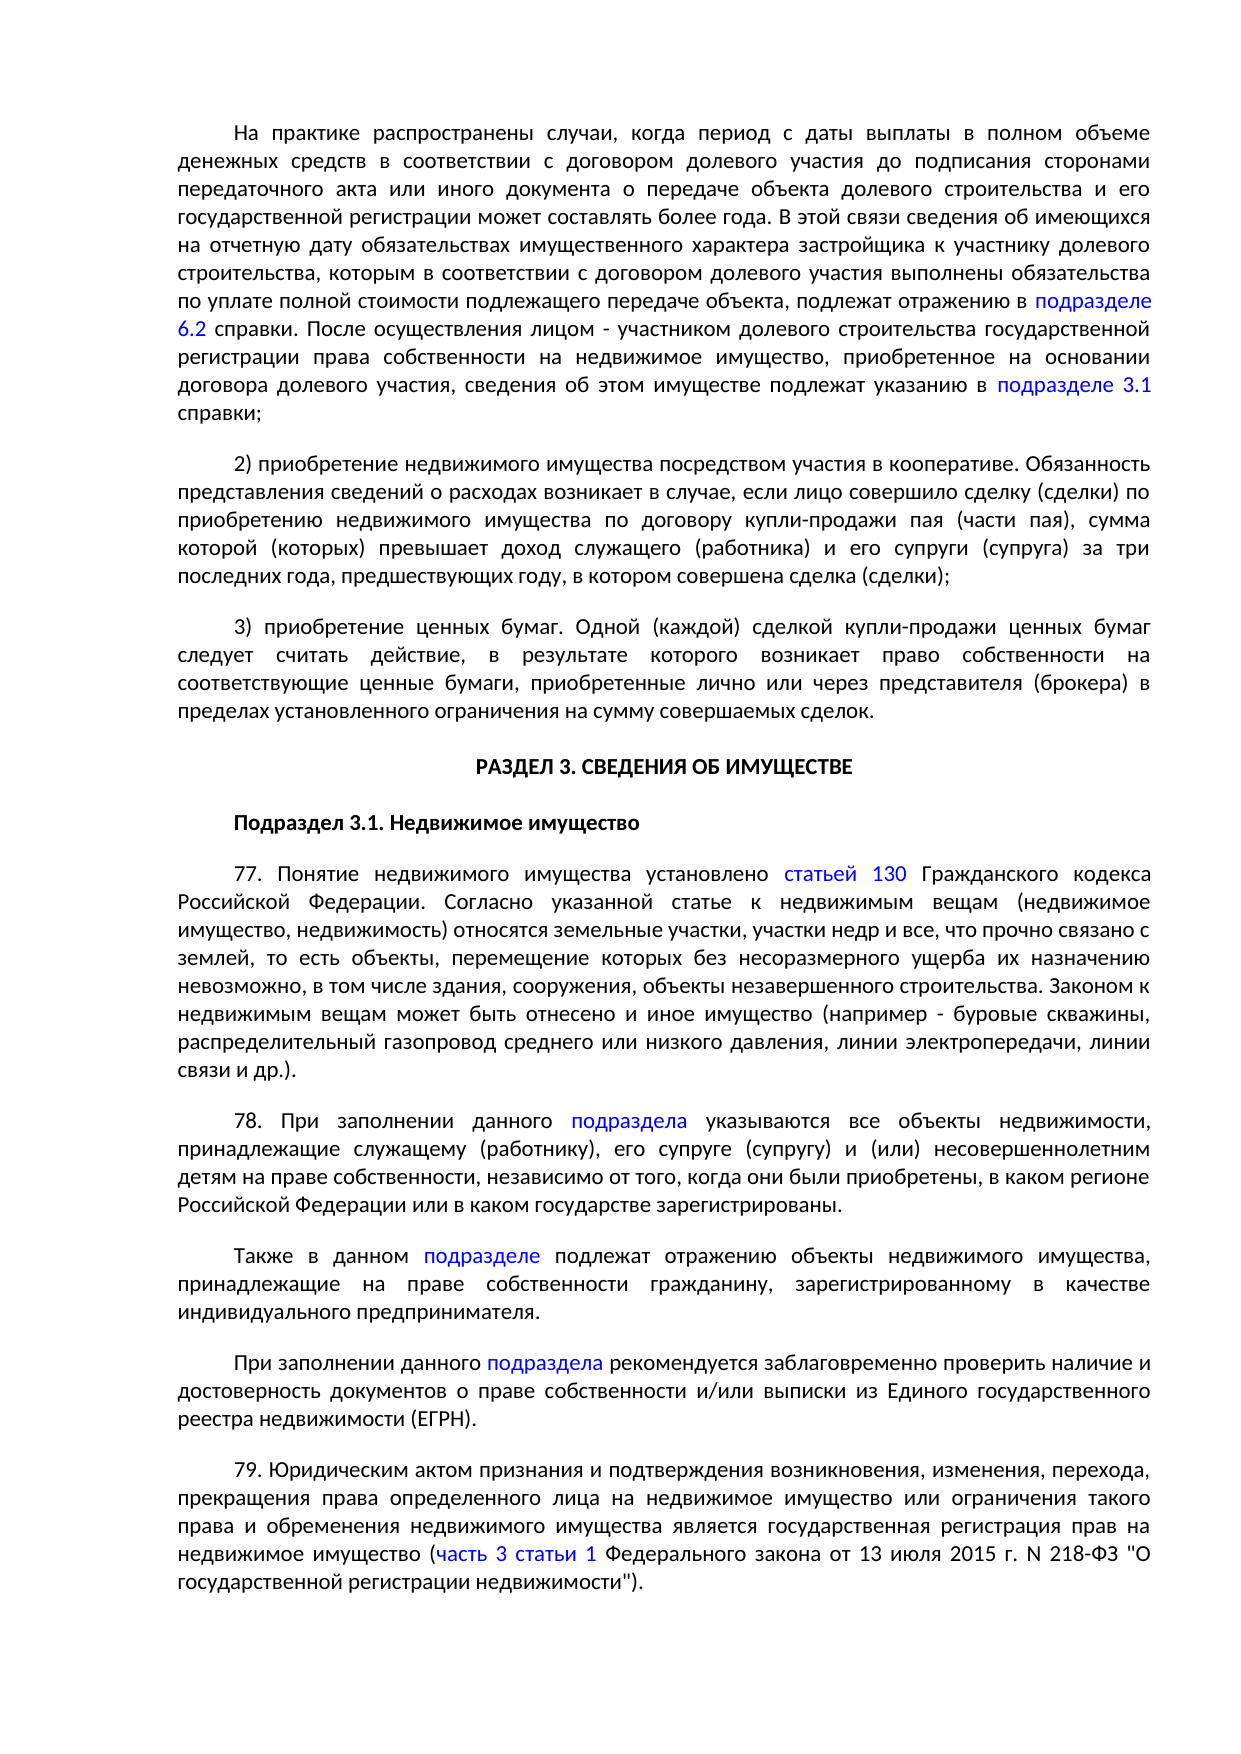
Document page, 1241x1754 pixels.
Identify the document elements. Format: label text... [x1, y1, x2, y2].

text 2) приобретение недвижимого имущества посредством участия в кооперативе. Обязанность представления сведений о расходах возникает в случае, если лицо совершило сделку (сделки) по приобретению недвижимого имущества по договору купли-продажи пая (части пая), сумма которой (которых) превышает доход служащего (работника) и его супруги (супруга) за три последних года, предшествующих году, в котором совершена сделка (сделки); [177, 449, 1152, 589]
text 3) приобретение ценных бумаг. Одной (каждой) сделкой купли-продажи ценных бумаг следует считать действие, в результате которого возникает право собственности на соответствующие ценные бумаги, приобретенные лично или через представителя (брокера) в пределах установленного ограничения на сумму совершаемых сделок. [177, 612, 1152, 724]
text На практике распространены случаи, когда период с даты выплаты в полном объеме денежных средств в соответствии с договором долевого участия до подписания сторонами передаточного акта или иного документа о передаче объекта долевого строительства и его государственной регистрации может составлять более года. В этой связи сведения об имеющихся на отчетную дату обязательствах имущественного характера застройщика к участнику долевого строительства, которым в соответствии с договором долевого участия выполнены обязательства по уплате полной стоимости подлежащего передаче объекта, подлежат отражению в подразделе 6.2 справки. После осуществления лицом - участником долевого строительства государственной регистрации права собственности на недвижимое имущество, приобретенное на основании договора долевого участия, сведения об этом имуществе подлежат указанию в подразделе 3.1 справки; [177, 118, 1152, 426]
text Также в данном подразделе подлежат отражению объекты недвижимого имущества, принадлежащие на праве собственности гражданину, зарегистрированному в качестве индивидуального предпринимателя. [177, 1241, 1152, 1326]
text При заполнении данного подраздела рекомендуется заблаговременно проверить наличие и достоверность документов о праве собственности и/или выписки из Единого государственного реестра недвижимости (ЕГРН). [177, 1348, 1152, 1432]
title РАЗДЕЛ 3. СВЕДЕНИЯ ОБ ИМУЩЕСТВЕ [177, 752, 1152, 780]
text 79. Юридическим актом признания и подтверждения возникновения, изменения, перехода, прекращения права определенного лица на недвижимое имущество или ограничения такого права и обременения недвижимого имущества является государственная регистрация прав на недвижимое имущество (часть 3 статьи 1 Федерального закона от 13 июля 2015 г. N 218-ФЗ "О государственной регистрации недвижимости"). [177, 1455, 1152, 1596]
text 77. Понятие недвижимого имущества установлено статьей 130 Гражданского кодекса Российской Федерации. Согласно указанной статье к недвижимым вещам (недвижимое имущество, недвижимость) относятся земельные участки, участки недр и все, что прочно связано с землей, то есть объекты, перемещение которых без несоразмерного ущерба их назначению невозможно, в том числе здания, сооружения, объекты незавершенного строительства. Законом к недвижимым вещам может быть отнесено и иное имущество (например - буровые скважины, распределительный газопровод среднего или низкого давления, линии электропередачи, линии связи и др.). [177, 859, 1152, 1083]
title Подраздел 3.1. Недвижимое имущество [177, 808, 1152, 836]
text 78. При заполнении данного подраздела указываются все объекты недвижимости, принадлежащие служащему (работнику), его супруге (супругу) и (или) несовершеннолетним детям на праве собственности, независимо от того, когда они были приобретены, в каком регионе Российской Федерации или в каком государстве зарегистрированы. [177, 1106, 1152, 1218]
